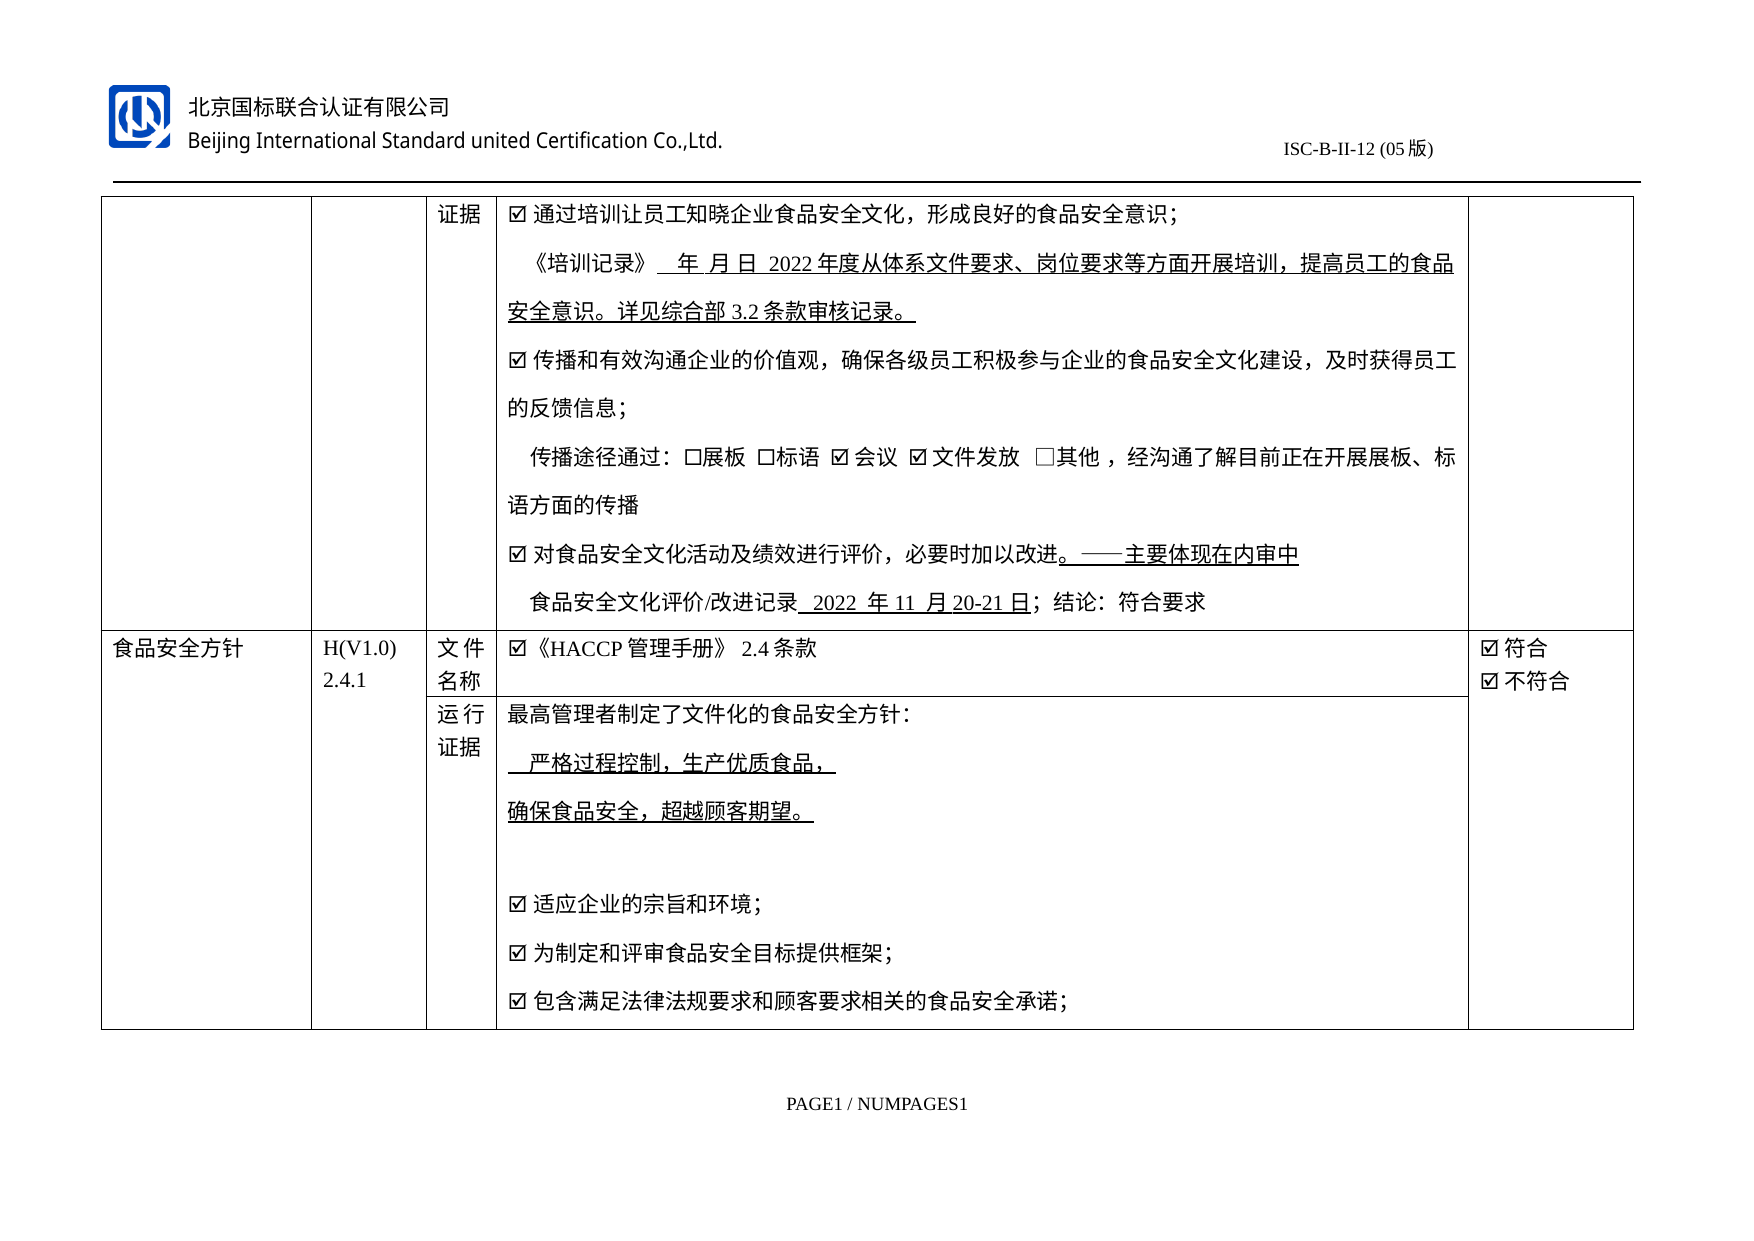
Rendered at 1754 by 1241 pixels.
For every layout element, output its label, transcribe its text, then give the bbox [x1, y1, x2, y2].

table_cell 运行证据 [427, 697, 496, 1028]
table_cell H(V1.0) 2.4.1 [312, 631, 426, 1028]
table_cell 符合 不符合 [1469, 631, 1633, 1028]
table_cell 食品安全方针 [102, 631, 311, 1028]
table_cell 《HACCP管理手册》 2.4条款 [497, 631, 1468, 696]
picture [108, 85, 170, 148]
table_cell 运行证据 [427, 197, 496, 630]
table_cell 文件名称 [427, 631, 496, 696]
